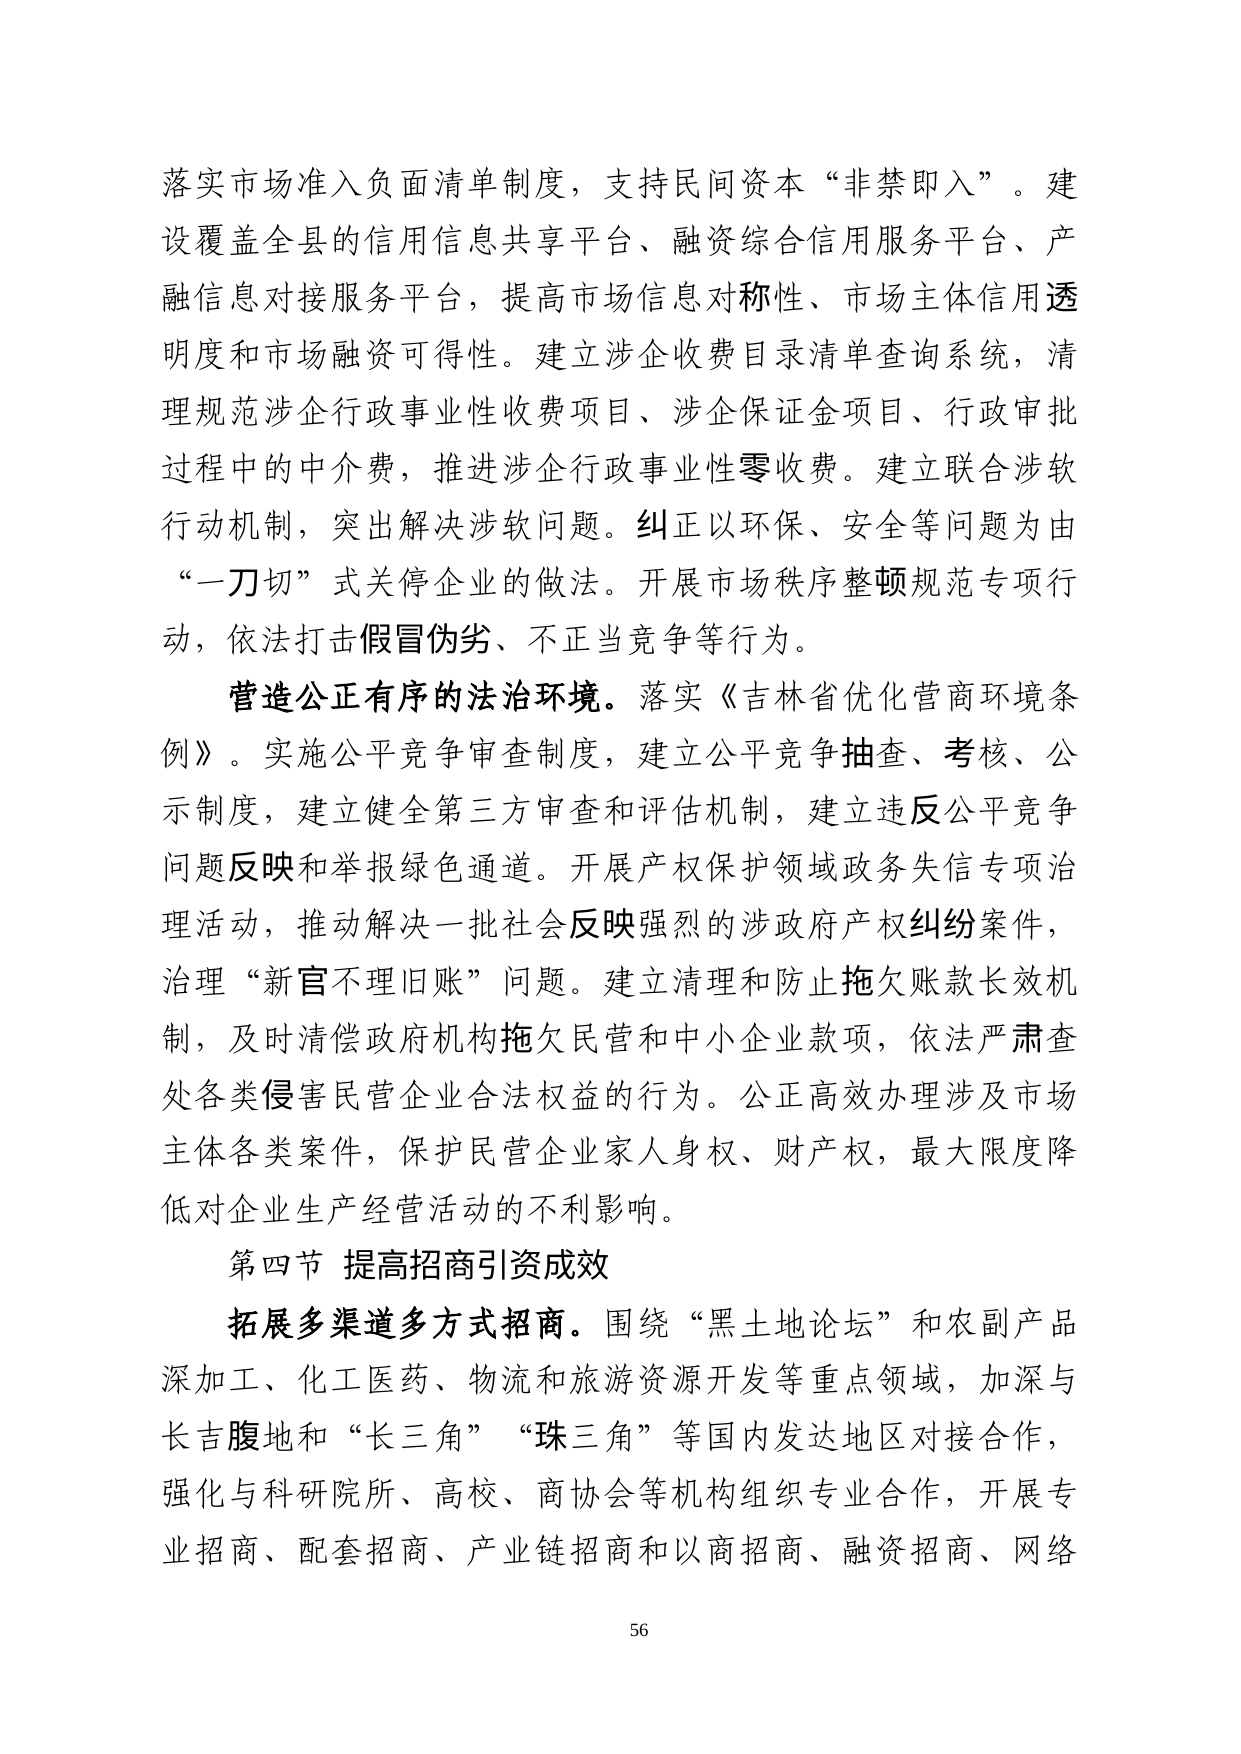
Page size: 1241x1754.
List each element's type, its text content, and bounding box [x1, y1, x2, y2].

text 营造公正有序的法治环境。落实《吉林省优化营商环境条例》。实施公平竞争审查制度，建立公平竞争抽查、考核、公示制度，建立健全第三方审查和评估机制，建立违反公平竞争问题反映和举报绿色通道。开展产权保护领域政务失信专项治理活动，推动解决一批社会反映强烈的涉政府产权纠纷案件，治理“新官不理旧账”问题。建立清理和防止拖欠账款长效机制，及时清偿政府机构拖欠民营和中小企业款项，依法严肃查处各类侵害民营企业合法权益的行为。公正高效办理涉及市场主体各类案件，保护民营企业家人身权、财产权，最大限度降低对企业生产经营活动的不利影响。 [159, 675, 1081, 1226]
subtitle 第四节 提高招商引资成效 [159, 1244, 1081, 1283]
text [159, 162, 1081, 656]
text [159, 1302, 1081, 1567]
